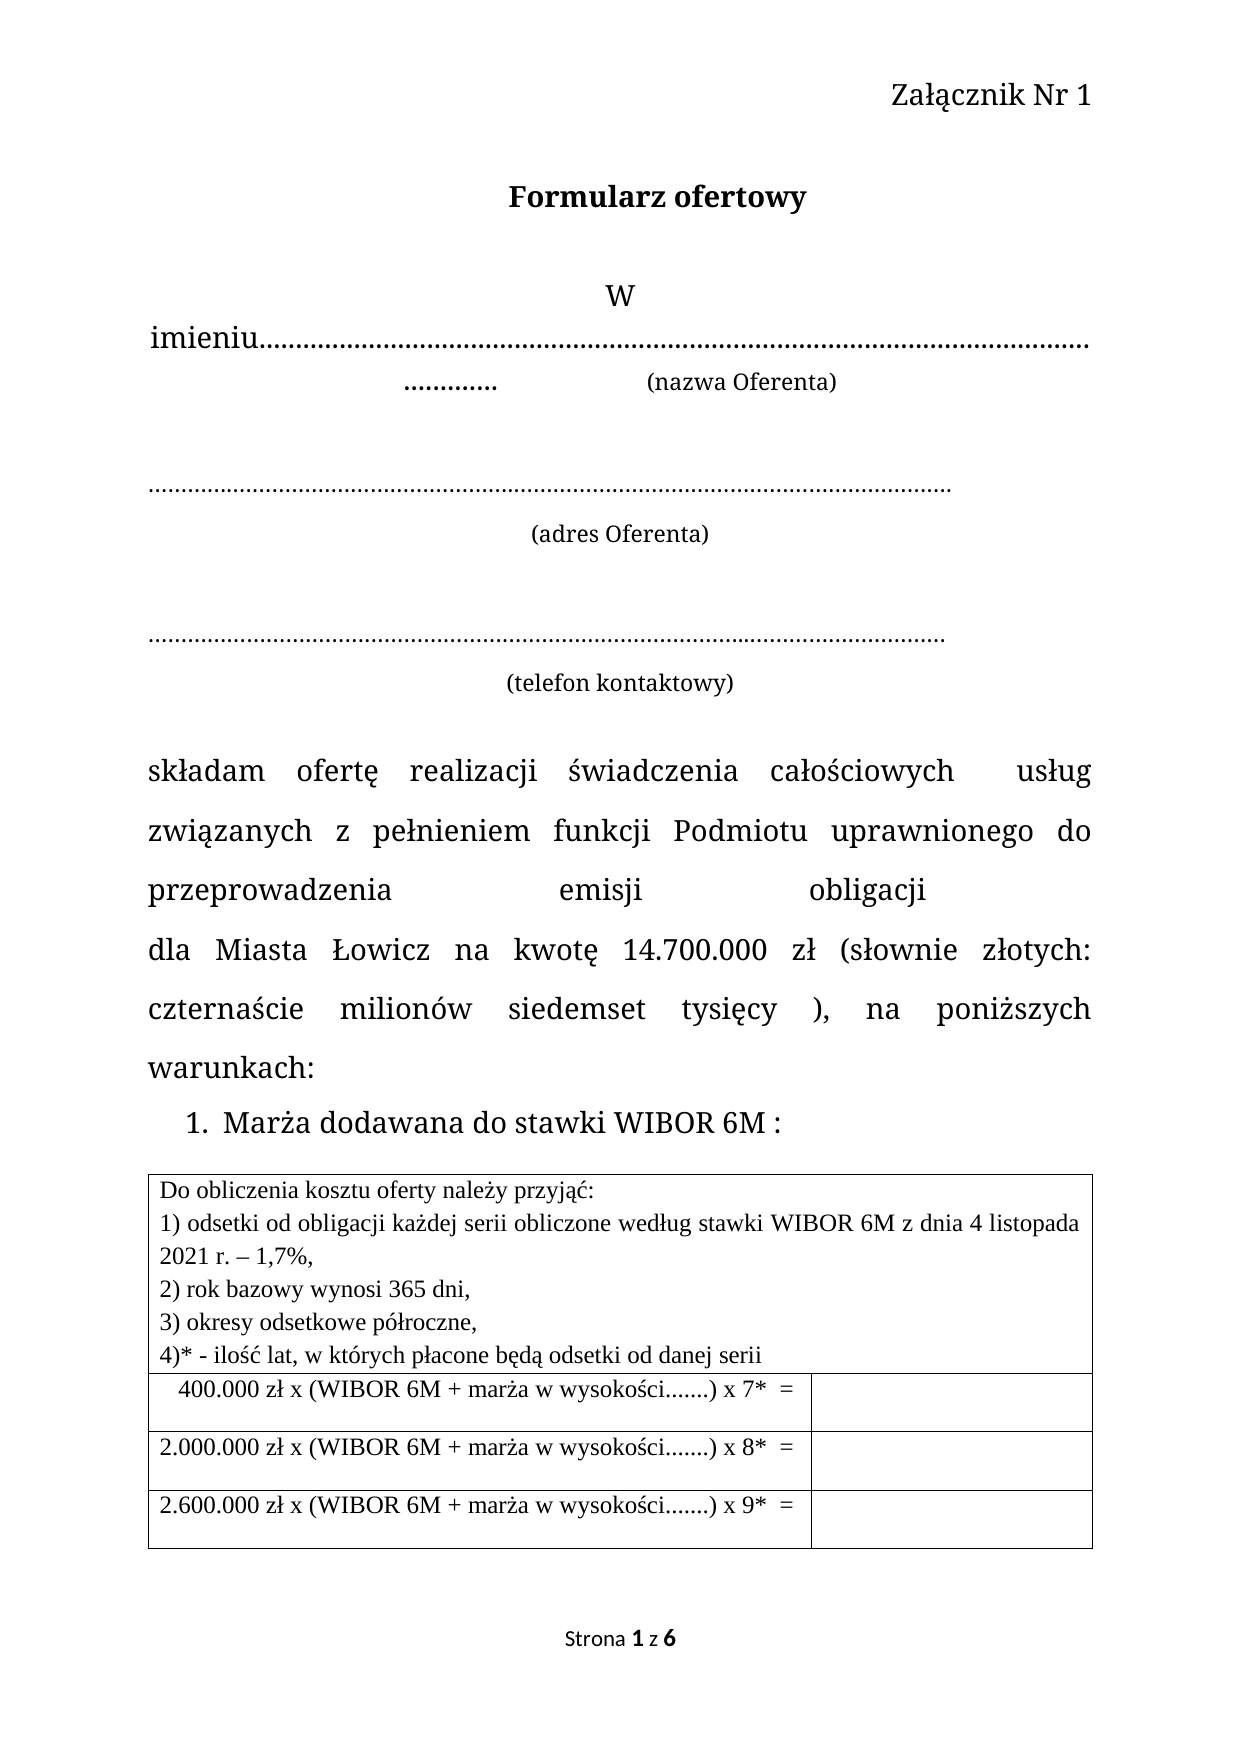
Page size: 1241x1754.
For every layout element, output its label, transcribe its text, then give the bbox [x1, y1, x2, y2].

text ………….…………………………………….…………………………………………………………. [148, 468, 1093, 499]
text (telefon kontaktowy) [148, 667, 1093, 698]
text W imieniu............................................................................................................................... (nazwa Oferenta) [148, 276, 1093, 399]
table_cell 400.000 zł x (WIBOR 6M + marża w wysokości.......) x 7* = [149, 1374, 811, 1431]
table_cell [812, 1432, 1092, 1489]
table_cell 2.000.000 zł x (WIBOR 6M + marża w wysokości.......) x 8* = [149, 1432, 811, 1489]
table_cell 2.600.000 zł x (WIBOR 6M + marża w wysokości.......) x 9* = [149, 1491, 811, 1548]
list składam ofertę realizacji świadczenia całościowych usług związanych z pełnieniem funkcji Podmiotu uprawnionego do przeprowadzenia emisji obligacji dla Miasta Łowicz na kwotę 14.700.000 zł (słownie złotych: czternaście milionów siedemset tysięcy ), na poniższych warunkach: [148, 750, 1093, 1087]
text ………………………………………………………………………………..………………………… [148, 617, 1093, 649]
text (adres Oferenta) [148, 518, 1093, 549]
table_cell [812, 1491, 1092, 1548]
list Marża dodawana do stawki WIBOR 6M : [185, 1107, 1093, 1141]
list Formularz ofertowy [223, 182, 1093, 213]
list Załącznik Nr 1 [223, 74, 1093, 113]
table_header Do obliczenia kosztu oferty należy przyjąć: 1) odsetki od obligacji każdej serii obliczone według stawki WIBOR 6M z dnia 4 listopada 2021 r. – 1,7%, 2) rok bazowy wynosi 365 dni, 3) okresy odsetkowe półroczne, 4)* - ilość lat, w których płacone będą odsetki od danej serii [149, 1175, 1092, 1373]
table_cell [812, 1374, 1092, 1431]
